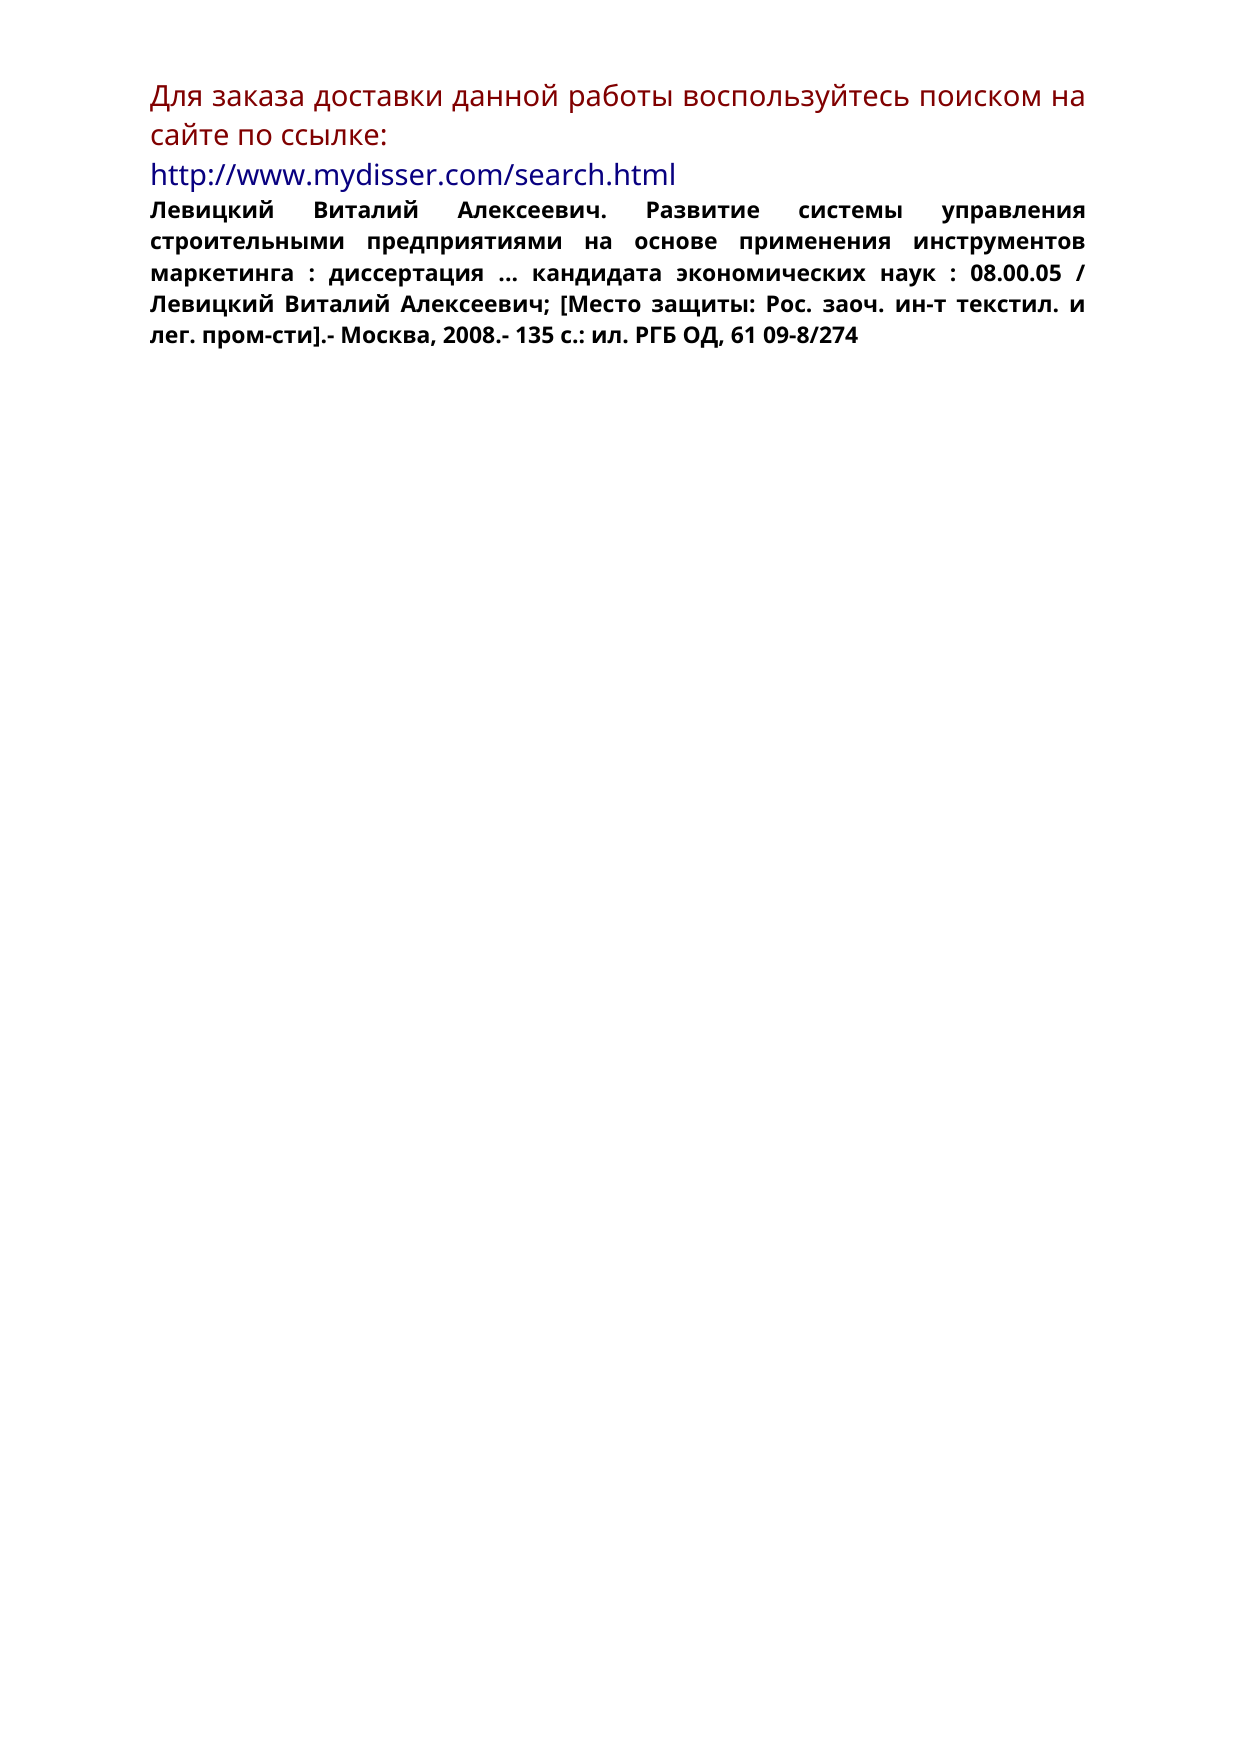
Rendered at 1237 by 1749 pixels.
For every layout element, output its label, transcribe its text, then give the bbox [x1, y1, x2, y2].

text Левицкий Виталий Алексеевич. Развитие системы управления строительными предприятиями на основе применения инструментов маркетинга : диссертация ... кандидата экономических наук : 08.00.05 / Левицкий Виталий Алексеевич; [Место защиты: Рос. заоч. ин-т текстил. и лег. пром-сти].- Москва, 2008.- 135 с.: ил. РГБ ОД, 61 09-8/274 [150, 194, 1086, 350]
